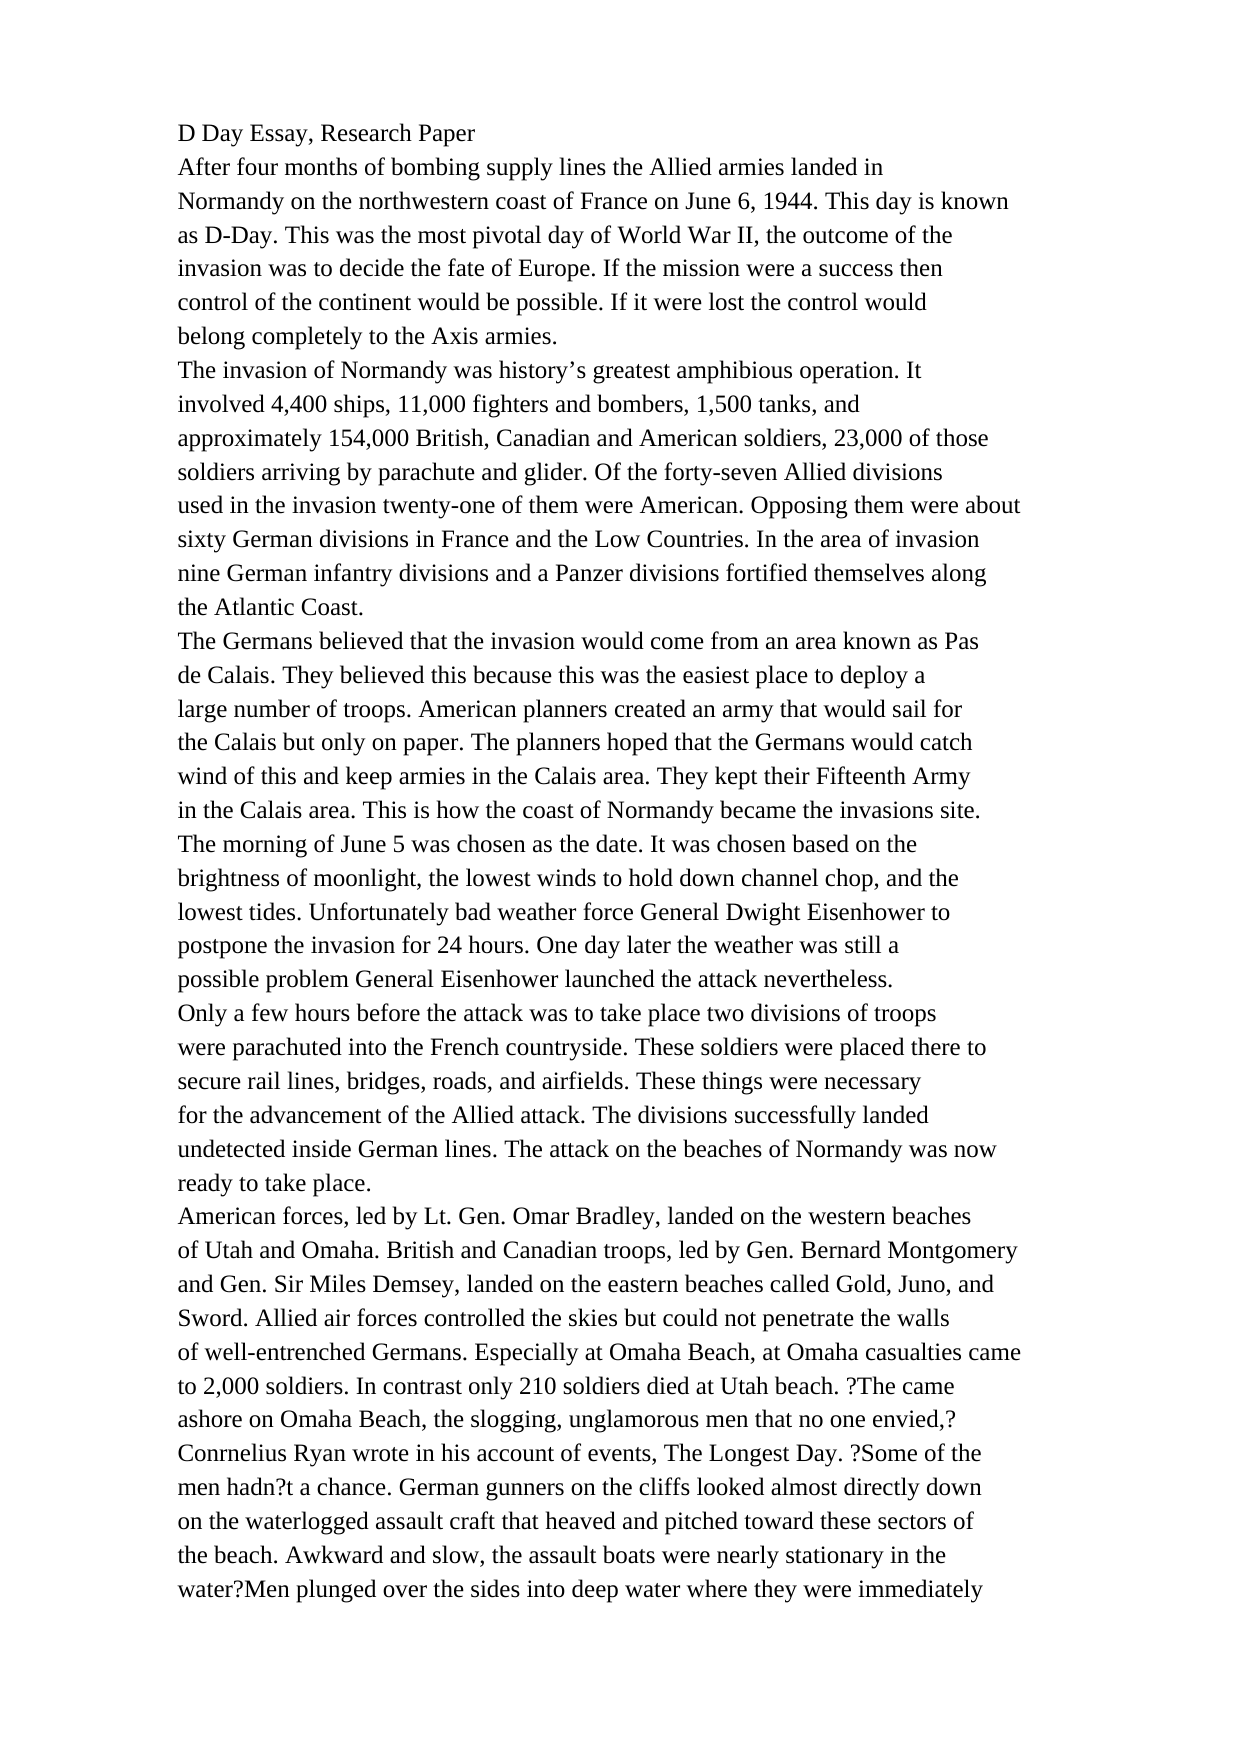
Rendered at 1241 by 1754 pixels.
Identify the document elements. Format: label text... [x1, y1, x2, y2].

text brightness of moonlight, the lowest winds to hold down channel chop, and the [177, 863, 1152, 892]
text control of the continent would be possible. If it were lost the control would [177, 287, 1152, 316]
text de Calais. They believed this because this was the easiest place to deploy a [177, 660, 1152, 688]
text on the waterlogged assault craft that heaved and pitched toward these sectors of [177, 1506, 1152, 1535]
text used in the invasion twenty-one of them were American. Opposing them were about [177, 491, 1152, 519]
text approximately 154,000 British, Canadian and American soldiers, 23,000 of those [177, 423, 1152, 452]
text invasion was to decide the fate of Europe. If the mission were a success then [177, 253, 1152, 282]
text of well-entrenched Germans. Especially at Omaha Beach, at Omaha casualties came [177, 1337, 1152, 1366]
text The invasion of Normandy was history’s greatest amphibious operation. It [177, 355, 1152, 384]
text belong completely to the Axis armies. [177, 321, 1152, 350]
text as D-Day. This was the most pivotal day of World War II, the outcome of the [177, 220, 1152, 248]
text Conrnelius Ryan wrote in his account of events, The Longest Day. ?Some of the [177, 1438, 1152, 1467]
text were parachuted into the French countryside. These soldiers were placed there to [177, 1032, 1152, 1061]
text in the Calais area. This is how the coast of Normandy became the invasions site. [177, 795, 1152, 824]
text possible problem General Eisenhower launched the attack nevertheless. [177, 964, 1152, 993]
text of Utah and Omaha. British and Canadian troops, led by Gen. Bernard Montgomery [177, 1235, 1152, 1264]
text postpone the invasion for 24 hours. One day later the weather was still a [177, 931, 1152, 959]
text secure rail lines, bridges, roads, and airfields. These things were necessary [177, 1066, 1152, 1095]
text Normandy on the northwestern coast of France on June 6, 1944. This day is known [177, 186, 1152, 214]
text After four months of bombing supply lines the Allied armies landed in [177, 152, 1152, 181]
text wind of this and keep armies in the Calais area. They kept their Fifteenth Army [177, 761, 1152, 790]
text The morning of June 5 was chosen as the date. It was chosen based on the [177, 829, 1152, 858]
text nine German infantry divisions and a Panzer divisions fortified themselves along [177, 558, 1152, 587]
text The Germans believed that the invasion would come from an area known as Pas [177, 626, 1152, 655]
text men hadn?t a chance. German gunners on the cliffs looked almost directly down [177, 1472, 1152, 1501]
text soldiers arriving by parachute and glider. Of the forty-seven Allied divisions [177, 457, 1152, 485]
text to 2,000 soldiers. In contrast only 210 soldiers died at Utah beach. ?The came [177, 1371, 1152, 1399]
text large number of troops. American planners created an army that would sail for [177, 694, 1152, 722]
text lowest tides. Unfortunately bad weather force General Dwight Eisenhower to [177, 897, 1152, 926]
text water?Men plunged over the sides into deep water where they were immediately [177, 1574, 1152, 1603]
text Only a few hours before the attack was to take place two divisions of troops [177, 998, 1152, 1027]
text the Atlantic Coast. [177, 592, 1152, 621]
text ashore on Omaha Beach, the slogging, unglamorous men that no one envied,? [177, 1404, 1152, 1433]
text ready to take place. [177, 1168, 1152, 1196]
text and Gen. Sir Miles Demsey, landed on the eastern beaches called Gold, Juno, and [177, 1269, 1152, 1298]
text Sword. Allied air forces controlled the skies but could not penetrate the walls [177, 1303, 1152, 1332]
text sixty German divisions in France and the Low Countries. In the area of invasion [177, 524, 1152, 553]
text undetected inside German lines. The attack on the beaches of Normandy was now [177, 1134, 1152, 1162]
text D Day Essay, Research Paper [177, 118, 1152, 147]
text the beach. Awkward and slow, the assault boats were nearly stationary in the [177, 1540, 1152, 1569]
text involved 4,400 ships, 11,000 fighters and bombers, 1,500 tanks, and [177, 389, 1152, 418]
text American forces, led by Lt. Gen. Omar Bradley, landed on the western beaches [177, 1201, 1152, 1230]
text the Calais but only on paper. The planners hoped that the Germans would catch [177, 727, 1152, 756]
text for the advancement of the Allied attack. The divisions successfully landed [177, 1100, 1152, 1129]
